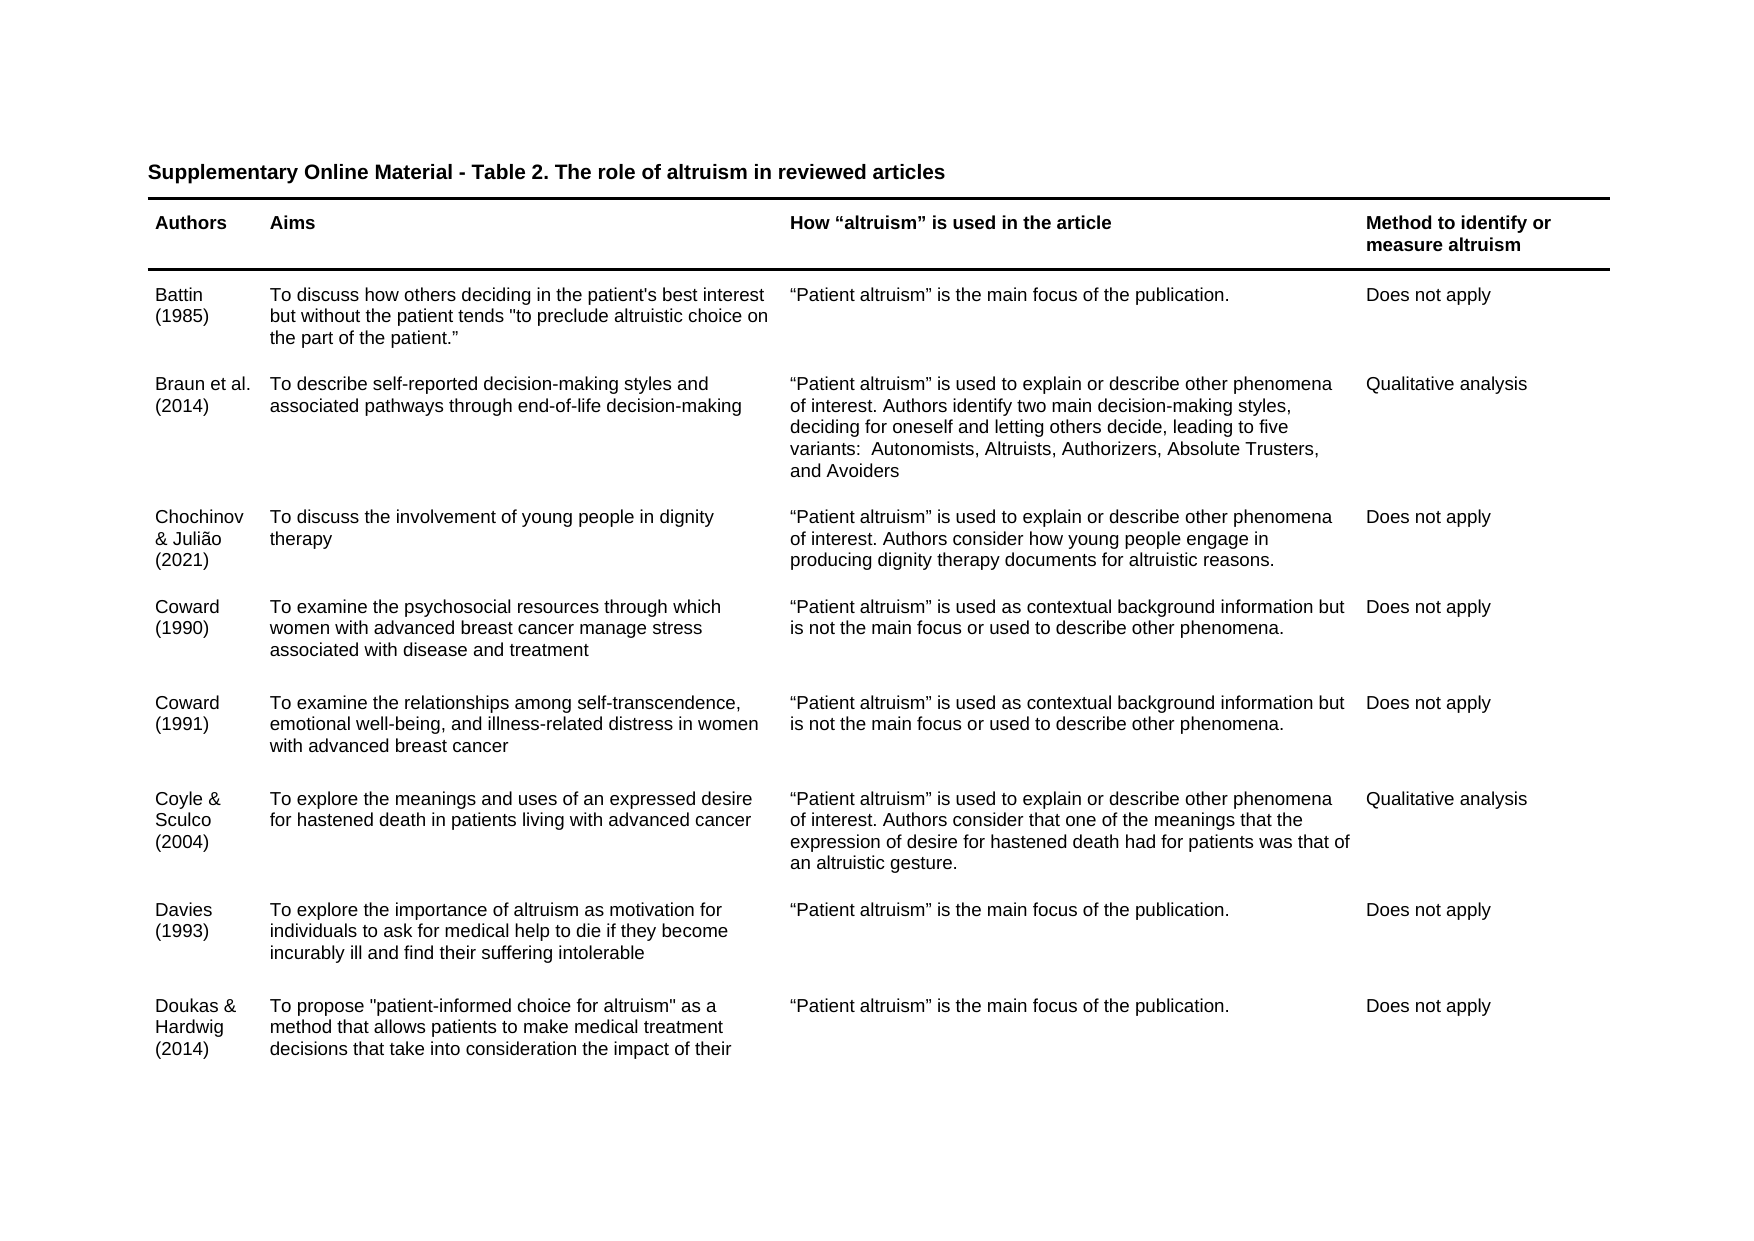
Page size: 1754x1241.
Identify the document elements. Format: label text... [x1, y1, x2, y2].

table_cell Coyle & Sculco (2004) [148, 775, 262, 886]
table_cell “Patient altruism” is the main focus of the publication. [783, 886, 1358, 982]
table_header Method to identify or measure altruism [1359, 200, 1609, 268]
table_cell Does not apply [1359, 583, 1609, 679]
table_cell “Patient altruism” is used to explain or describe other phenomena of interest. Authors identify two main decision-making styles, deciding for oneself and letting others decide, leading to five variants: Autonomists, Altruists, Authorizers, Absolute Trusters, and Avoiders [783, 361, 1358, 493]
table_cell Does not apply [1359, 679, 1609, 775]
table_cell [148, 982, 262, 1072]
table_cell To discuss the involvement of young people in dignity therapy [262, 494, 783, 583]
table_header Authors [148, 200, 262, 268]
table_cell “Patient altruism” is used to explain or describe other phenomena of interest. Authors consider how young people engage in producing dignity therapy documents for altruistic reasons. [783, 494, 1358, 583]
table_cell To explore the meanings and uses of an expressed desire for hastened death in patients living with advanced cancer [262, 775, 783, 886]
table_cell To explore the importance of altruism as motivation for individuals to ask for medical help to die if they become incurably ill and find their suffering intolerable [262, 886, 783, 982]
table_cell “Patient altruism” is used as contextual background information but is not the main focus or used to describe other phenomena. [783, 679, 1358, 775]
text Supplementary Online Material - Table 2. The role of altruism in reviewed articles [148, 160, 1606, 184]
table_cell To examine the relationships among self-transcendence, emotional well-being, and illness-related distress in women with advanced breast cancer [262, 679, 783, 775]
table_cell “Patient altruism” is the main focus of the publication. [783, 271, 1358, 361]
table_cell “Patient altruism” is used as contextual background information but is not the main focus or used to describe other phenomena. [783, 583, 1358, 679]
table_header Aims [262, 200, 783, 268]
table_cell Davies (1993) [148, 886, 262, 982]
table_cell Coward (1990) [148, 583, 262, 679]
table_cell Battin (1985) [148, 271, 262, 361]
table_cell Does not apply [1359, 982, 1609, 1072]
table_cell “Patient altruism” is used to explain or describe other phenomena of interest. Authors consider that one of the meanings that the expression of desire for hastened death had for patients was that of an altruistic gesture. [783, 775, 1358, 886]
table_cell Qualitative analysis [1359, 361, 1609, 493]
table_cell To describe self-reported decision-making styles and associated pathways through end-of-life decision-making [262, 361, 783, 493]
table_cell Qualitative analysis [1359, 775, 1609, 886]
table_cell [262, 982, 783, 1072]
table_cell Chochinov & Julião (2021) [148, 494, 262, 583]
table_header How “altruism” is used in the article [783, 200, 1358, 268]
table_cell Does not apply [1359, 494, 1609, 583]
table_cell Braun et al. (2014) [148, 361, 262, 493]
table_cell To examine the psychosocial resources through which women with advanced breast cancer manage stress associated with disease and treatment [262, 583, 783, 679]
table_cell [783, 982, 1358, 1072]
table_cell Coward (1991) [148, 679, 262, 775]
table_cell Does not apply [1359, 271, 1609, 361]
table_cell Does not apply [1359, 886, 1609, 982]
table_cell To discuss how others deciding in the patient's best interest but without the patient tends "to preclude altruistic choice on the part of the patient.” [262, 271, 783, 361]
